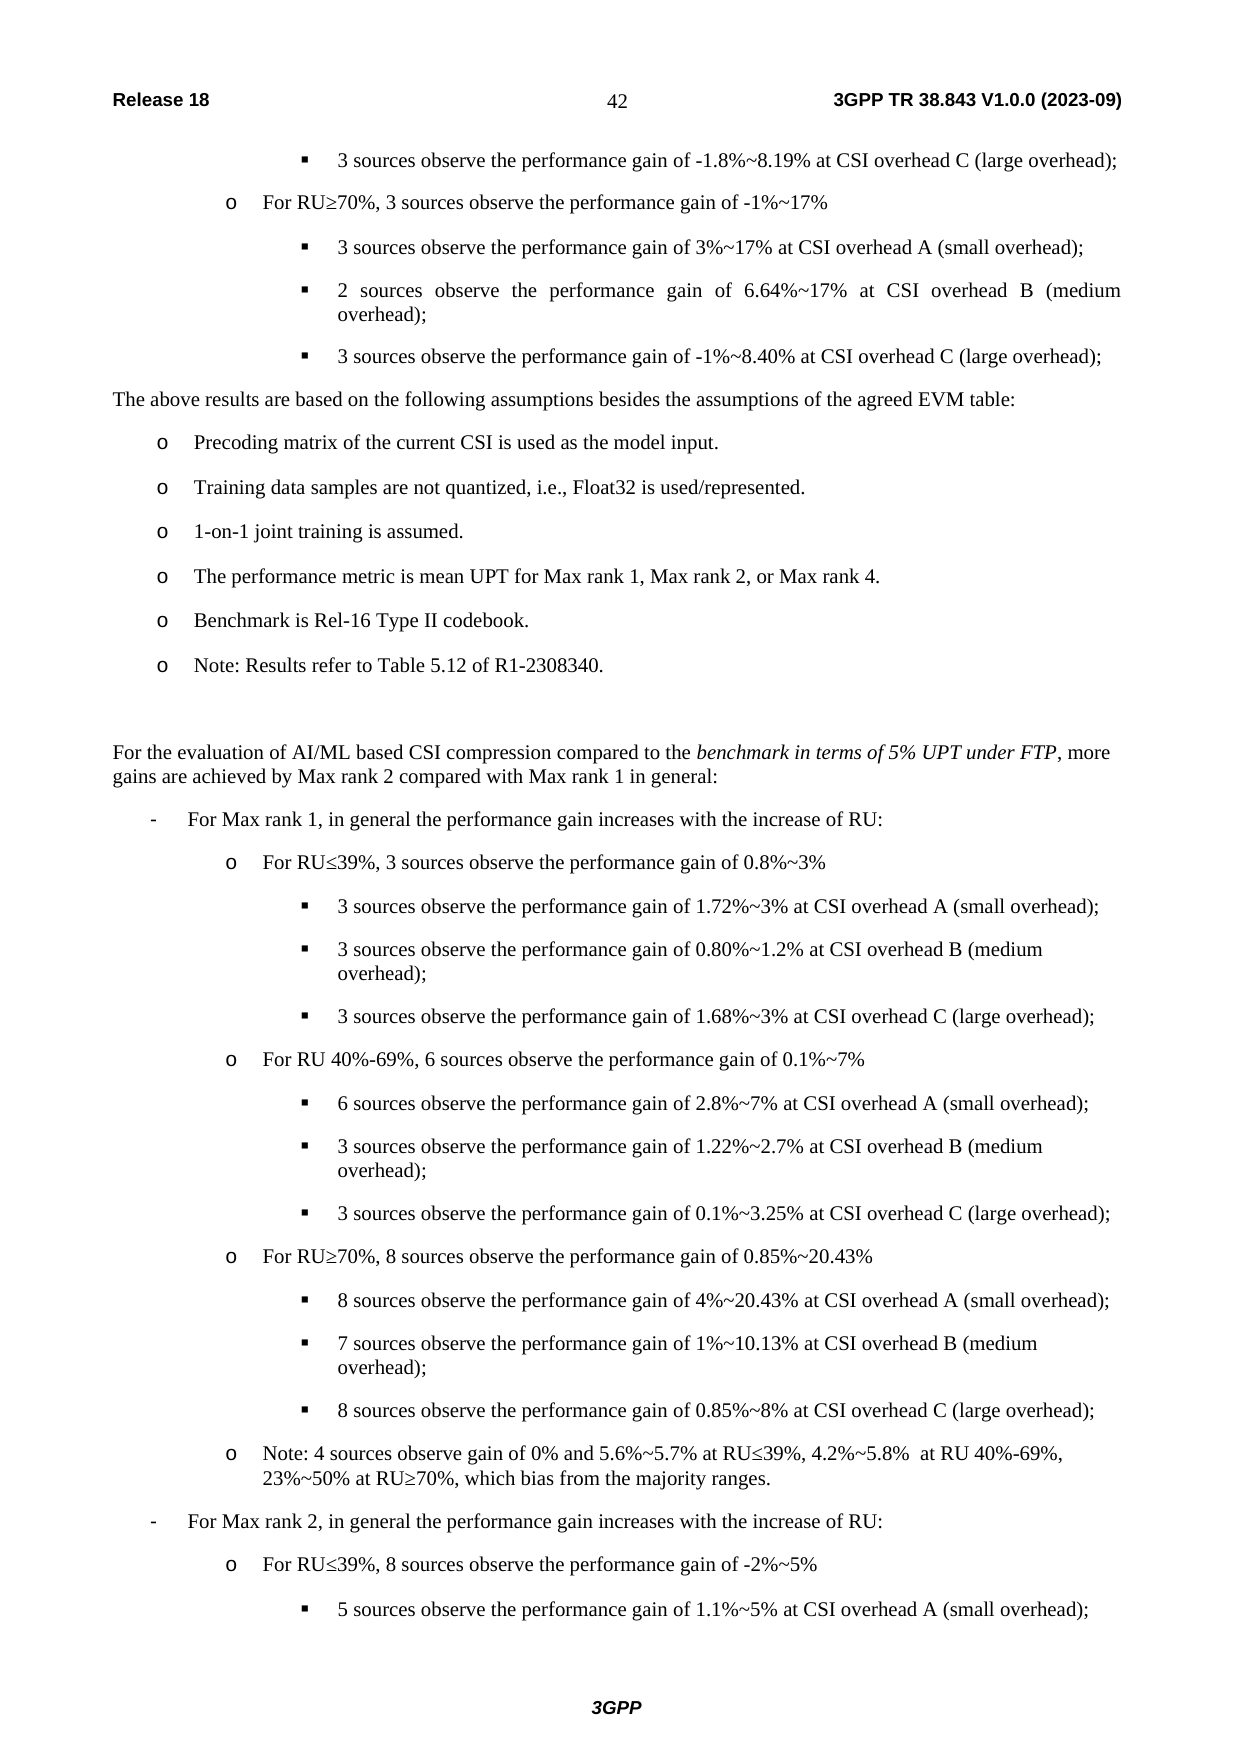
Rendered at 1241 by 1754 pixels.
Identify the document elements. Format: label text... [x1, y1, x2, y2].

list 7 sources observe the performance gain of 1%~10.13% at CSI overhead B (medium overhead); [300, 1331, 1122, 1379]
list 8 sources observe the performance gain of 0.85%~8% at CSI overhead C (large overhead); [300, 1398, 1122, 1422]
list Note: Results refer to Table 5.12 of R1-2308340. [156, 652, 1122, 678]
list Benchmark is Rel-16 Type II codebook. [156, 608, 1122, 634]
list The performance metric is mean UPT for Max rank 1, Max rank 2, or Max rank 4. [156, 563, 1122, 589]
list 1-on-1 joint training is assumed. [156, 519, 1122, 545]
list For RU≤39%, 3 sources observe the performance gain of 0.8%~3% [225, 849, 1122, 875]
list 3 sources observe the performance gain of 1.22%~2.7% at CSI overhead B (medium overhead); [300, 1134, 1122, 1182]
text The above results are based on the following assumptions besides the assumptions of the agreed EVM table: [112, 387, 1122, 411]
list For RU 40%-69%, 6 sources observe the performance gain of 0.1%~7% [225, 1047, 1122, 1072]
list For Max rank 1, in general the performance gain increases with the increase of RU: [150, 807, 1122, 831]
list Training data samples are not quantized, i.e., Float32 is used/represented. [156, 474, 1122, 500]
list Note: 4 sources observe gain of 0% and 5.6%~5.7% at RU≤39%, 4.2%~5.8% at RU 40%-69%, 23%~50% at RU≥70%, which bias from the majority ranges. [225, 1441, 1122, 1490]
list Precoding matrix of the current CSI is used as the model input. [156, 430, 1122, 456]
list For RU≥70%, 8 sources observe the performance gain of 0.85%~20.43% [225, 1243, 1122, 1269]
list For RU≤39%, 8 sources observe the performance gain of -2%~5% [225, 1552, 1122, 1578]
list 6 sources observe the performance gain of 2.8%~7% at CSI overhead A (small overhead); [300, 1091, 1122, 1115]
list 3 sources observe the performance gain of 3%~17% at CSI overhead A (small overhead); [300, 235, 1122, 259]
list 2 sources observe the performance gain of 6.64%~17% at CSI overhead B (medium overhead); [300, 278, 1122, 326]
list 3 sources observe the performance gain of 1.68%~3% at CSI overhead C (large overhead); [300, 1004, 1122, 1028]
list 3 sources observe the performance gain of 1.72%~3% at CSI overhead A (small overhead); [300, 894, 1122, 918]
list 3 sources observe the performance gain of 0.1%~3.25% at CSI overhead C (large overhead); [300, 1201, 1122, 1225]
list 3 sources observe the performance gain of -1%~8.40% at CSI overhead C (large overhead); [300, 344, 1122, 368]
list 5 sources observe the performance gain of 1.1%~5% at CSI overhead A (small overhead); [300, 1596, 1122, 1621]
list 3 sources observe the performance gain of 0.80%~1.2% at CSI overhead B (medium overhead); [300, 937, 1122, 985]
list For Max rank 2, in general the performance gain increases with the increase of RU: [150, 1509, 1122, 1533]
list For RU≥70%, 3 sources observe the performance gain of -1%~17% [225, 190, 1122, 216]
list 3 sources observe the performance gain of -1.8%~8.19% at CSI overhead C (large overhead); [300, 147, 1122, 172]
list 8 sources observe the performance gain of 4%~20.43% at CSI overhead A (small overhead); [300, 1288, 1122, 1312]
text For the evaluation of AI/ML based CSI compression compared to the benchmark in terms of 5% UPT under FTP, more gains are achieved by Max rank 2 compared with Max rank 1 in general: [112, 740, 1122, 788]
